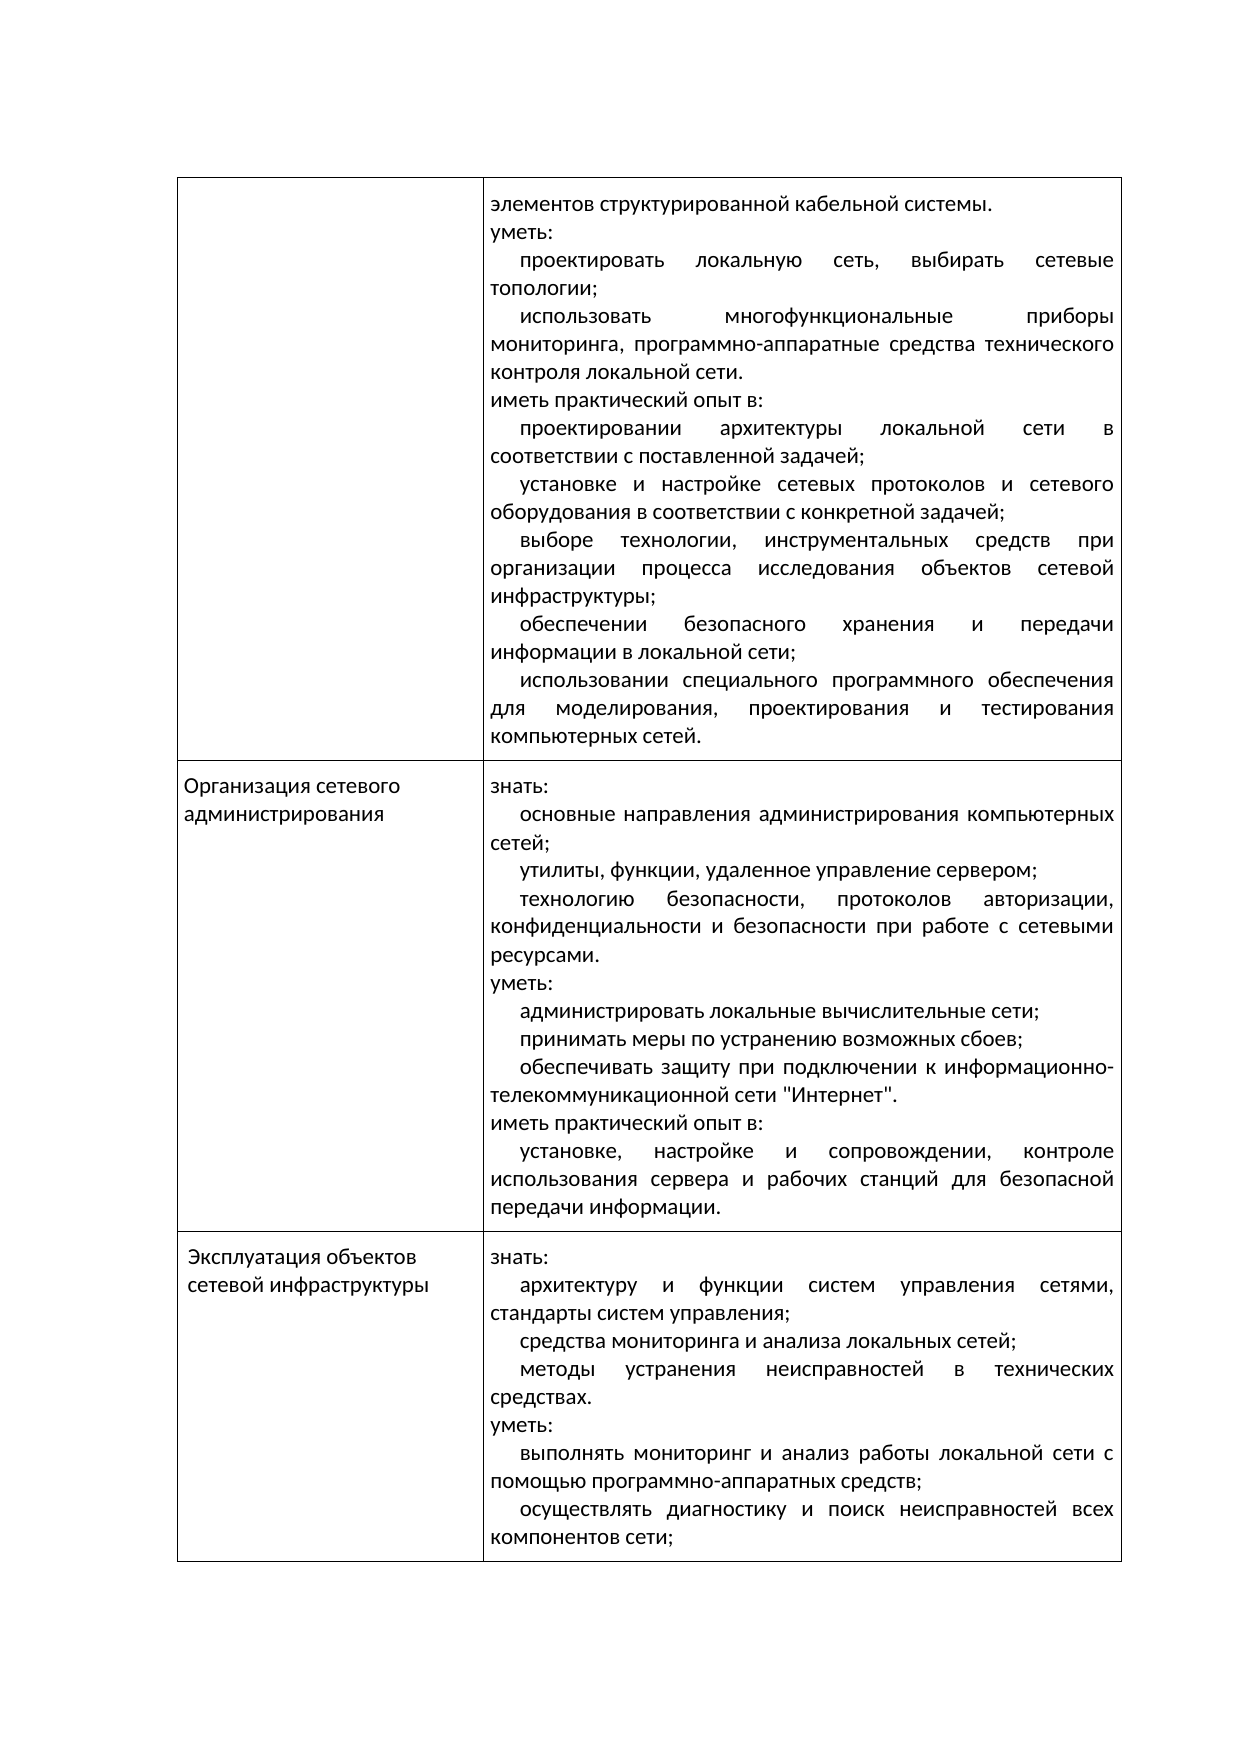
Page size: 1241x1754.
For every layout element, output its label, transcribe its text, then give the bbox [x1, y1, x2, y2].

table_cell Организация сетевого администрирования [178, 761, 483, 1231]
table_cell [178, 178, 483, 760]
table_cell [178, 1232, 483, 1561]
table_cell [484, 178, 1121, 760]
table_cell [484, 1232, 1121, 1561]
table_cell знать: основные направления администрирования компьютерных сетей; утилиты, функции, удаленное управление сервером; технологию безопасности, протоколов авторизации, конфиденциальности и безопасности при работе с сетевыми ресурсами. уметь: администрировать локальные вычислительные сети; принимать меры по устранению возможных сбоев; обеспечивать защиту при подключении к информационно-телекоммуникационной сети "Интернет". иметь практический опыт в: установке, настройке и сопровождении, контроле использования сервера и рабочих станций для безопасной передачи информации. [484, 761, 1121, 1231]
